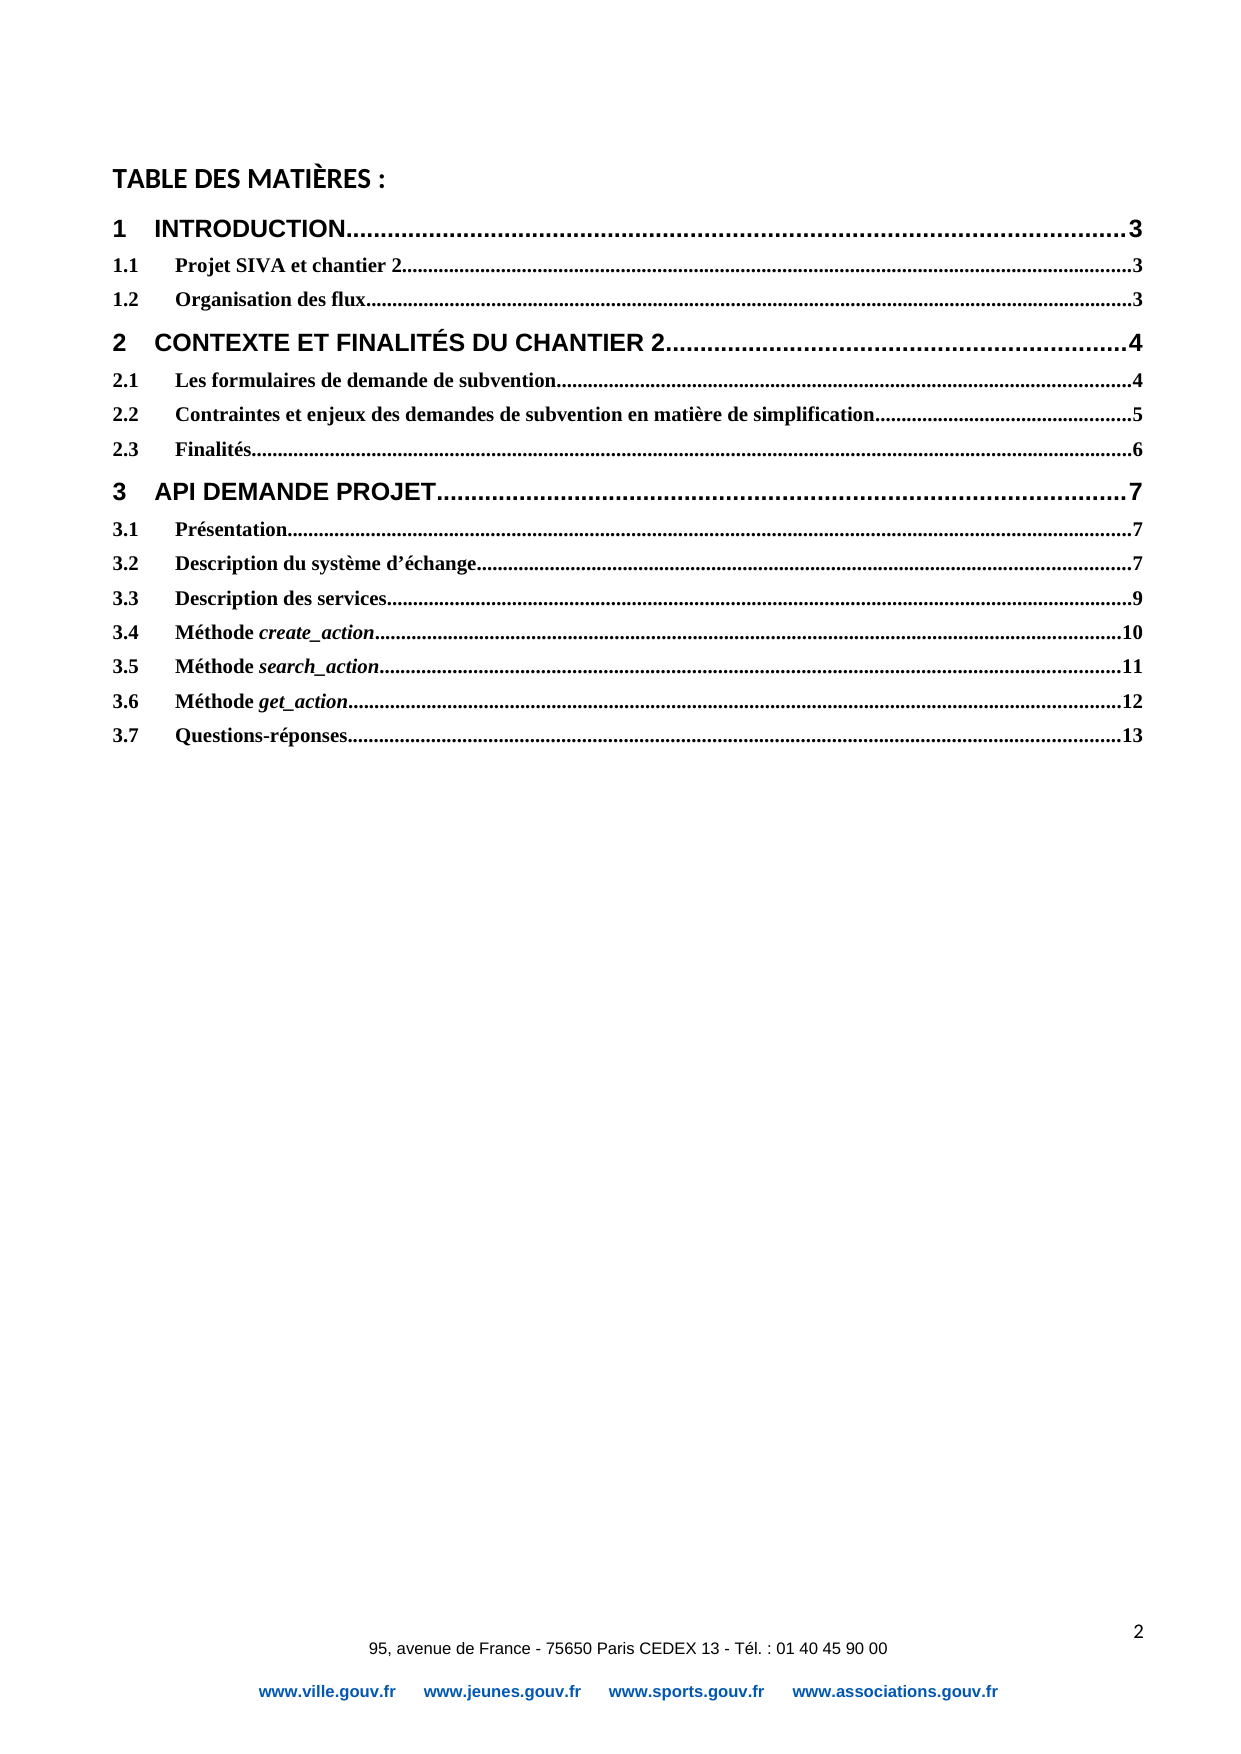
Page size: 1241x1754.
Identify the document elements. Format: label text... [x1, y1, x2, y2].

text 2.3 Finalités 6 [112, 436, 1144, 461]
text 1 Introduction 3 [112, 213, 1144, 242]
text 1.2 Organisation des flux 3 [112, 287, 1144, 311]
text 2.1 Les formulaires de demande de subvention 4 [112, 367, 1144, 392]
text Table des matières : [112, 160, 1144, 196]
text 2 Contexte et finalités du chantier 2 4 [112, 328, 1144, 357]
text 3.6 Méthode get_action 12 [112, 689, 1144, 713]
text 3.7 Questions-réponses 13 [112, 723, 1144, 747]
text 3.5 Méthode search_action 11 [112, 654, 1144, 678]
text 3 API Demande projet 7 [112, 477, 1144, 506]
text 3.4 Méthode create_action 10 [112, 620, 1144, 644]
text 1.1 Projet SIVA et chantier 2 3 [112, 253, 1144, 277]
text 3.3 Description des services 9 [112, 586, 1144, 609]
text 3.2 Description du système d’échange 7 [112, 551, 1144, 575]
text 2.2 Contraintes et enjeux des demandes de subvention en matière de simplification 5 [112, 402, 1144, 426]
text 3.1 Présentation 7 [112, 517, 1144, 541]
